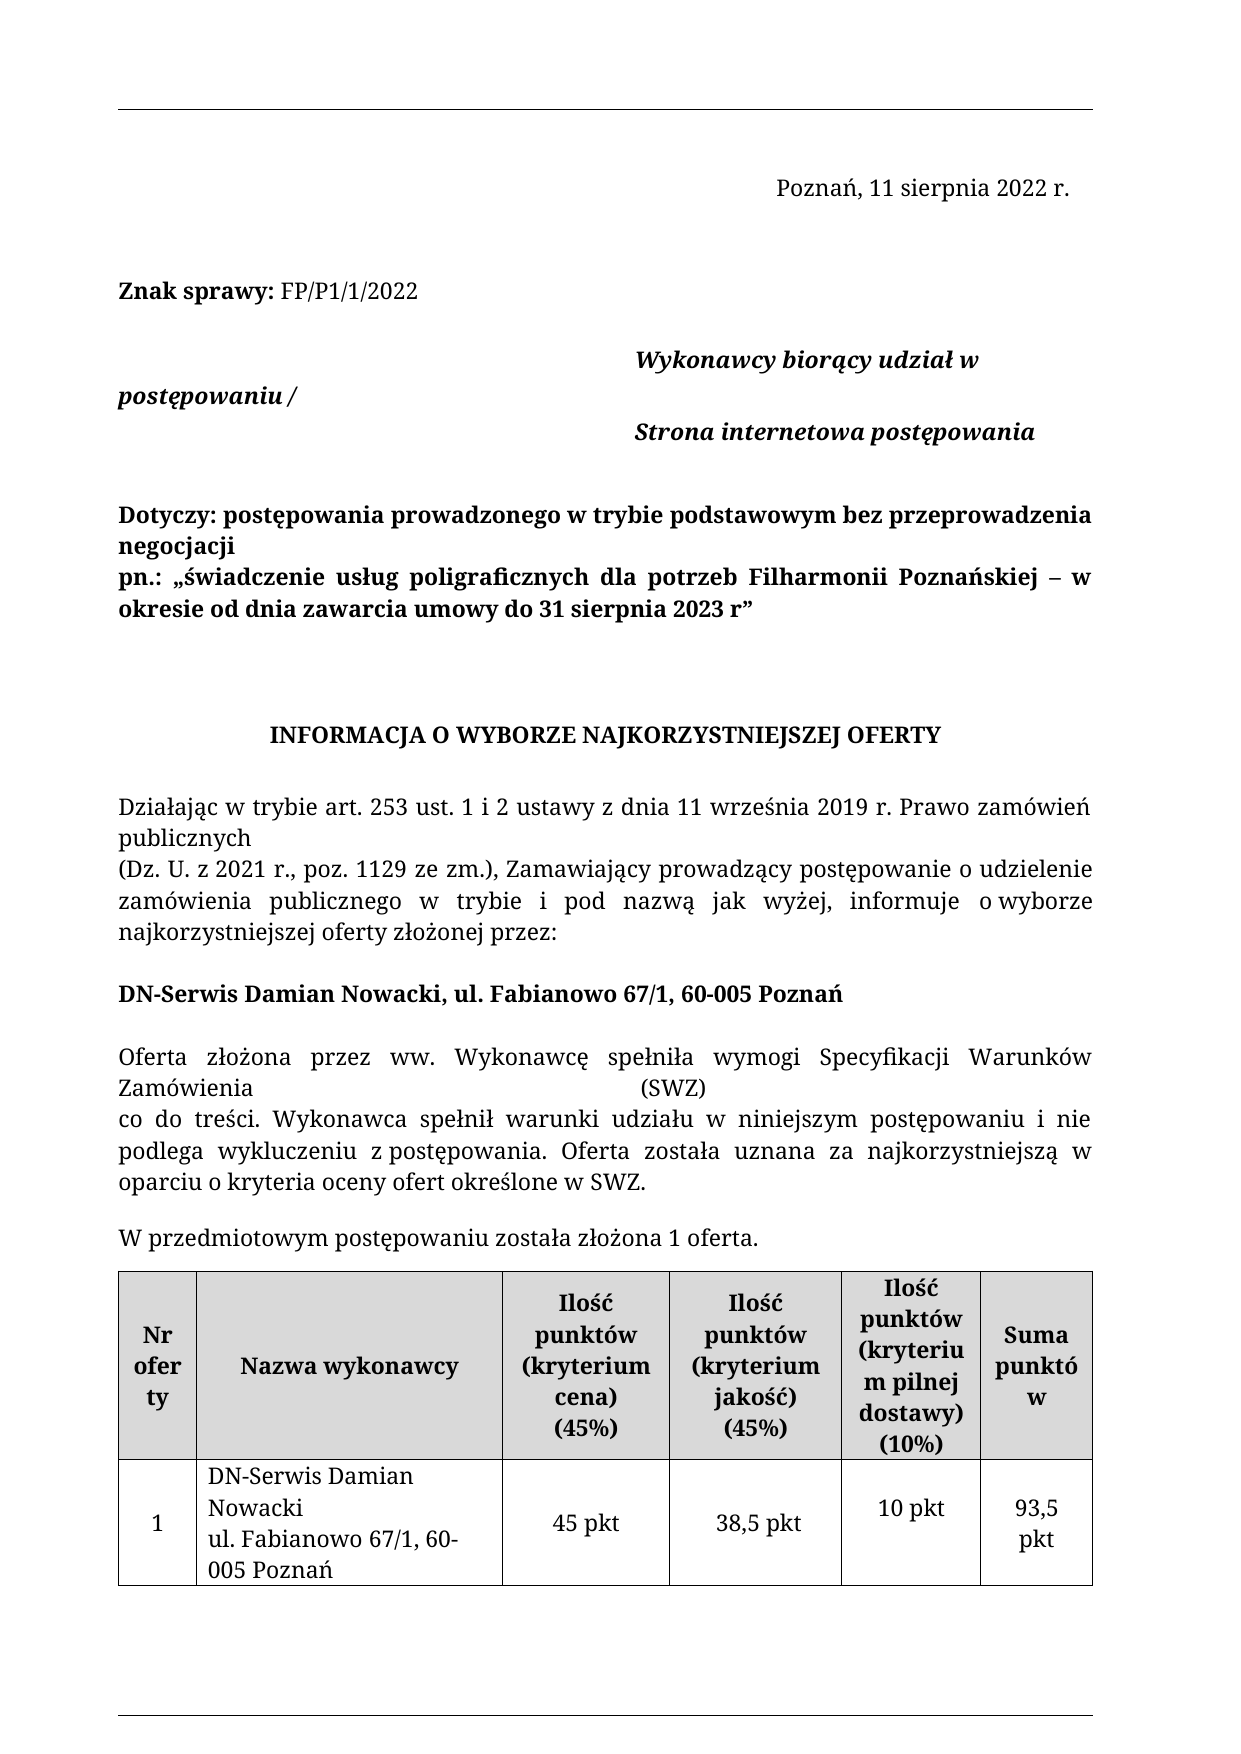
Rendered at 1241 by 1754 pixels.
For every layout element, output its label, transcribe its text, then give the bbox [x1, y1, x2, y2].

text Działając w trybie art. 253 ust. 1 i 2 ustawy z dnia 11 września 2019 r. Prawo zamówień publicznych (Dz. U. z 2021 r., poz. 1129 ze zm.), Zamawiający prowadzący postępowanie o udzielenie zamówienia publicznego w trybie i pod nazwą jak wyżej, informuje o wyborze najkorzystniejszej oferty złożonej przez: [118, 791, 1093, 947]
text INFORMACJA O WYBORZE NAJKORZYSTNIEJSZEJ OFERTY [118, 719, 1093, 750]
table_cell 93,5 pkt [981, 1460, 1092, 1585]
text W przedmiotowym postępowaniu została złożona 1 oferta. [118, 1222, 1093, 1253]
text DN-Serwis Damian Nowacki, ul. Fabianowo 67/1, 60-005 Poznań [118, 978, 1093, 1010]
table_header Nazwa wykonawcy [197, 1272, 502, 1459]
text Dotyczy: postępowania prowadzonego w trybie podstawowym bez przeprowadzenia negocjacji pn.: „świadczenie usług poligraficznych dla potrzeb Filharmonii Poznańskiej – w okresie od dnia zawarcia umowy do 31 sierpnia 2023 r” [118, 499, 1093, 624]
table_header Ilość punktów (kryterium cena) (45%) [503, 1272, 669, 1459]
text Strona internetowa postępowania [118, 416, 1093, 447]
text Poznań, 11 sierpnia 2022 r. [634, 172, 1093, 203]
table_cell 45 pkt [503, 1460, 669, 1585]
table_cell 10 pkt [842, 1460, 980, 1585]
table_header Ilość punktów (kryterium jakość) (45%) [670, 1272, 841, 1459]
text Oferta złożona przez ww. Wykonawcę spełniła wymogi Specyfikacji Warunków Zamówienia (SWZ) co do treści. Wykonawca spełnił warunki udziału w niniejszym postępowaniu i nie podlega wykluczeniu z postępowania. Oferta została uznana za najkorzystniejszą w oparciu o kryteria oceny ofert określone w SWZ. [118, 1041, 1093, 1197]
table_header Suma punktów [981, 1272, 1092, 1459]
table_header Ilość punktów (kryterium pilnej dostawy) (10%) [842, 1272, 980, 1459]
text Wykonawcy biorący udział w postępowaniu / [118, 344, 1093, 411]
table_cell DN-Serwis Damian Nowacki ul. Fabianowo 67/1, 60-005 Poznań [197, 1460, 502, 1585]
table_cell 1 [119, 1460, 196, 1585]
table_header Nr oferty [119, 1272, 196, 1459]
table_cell 38,5 pkt [670, 1460, 841, 1585]
text Znak sprawy: FP/P1/1/2022 [118, 275, 1093, 306]
